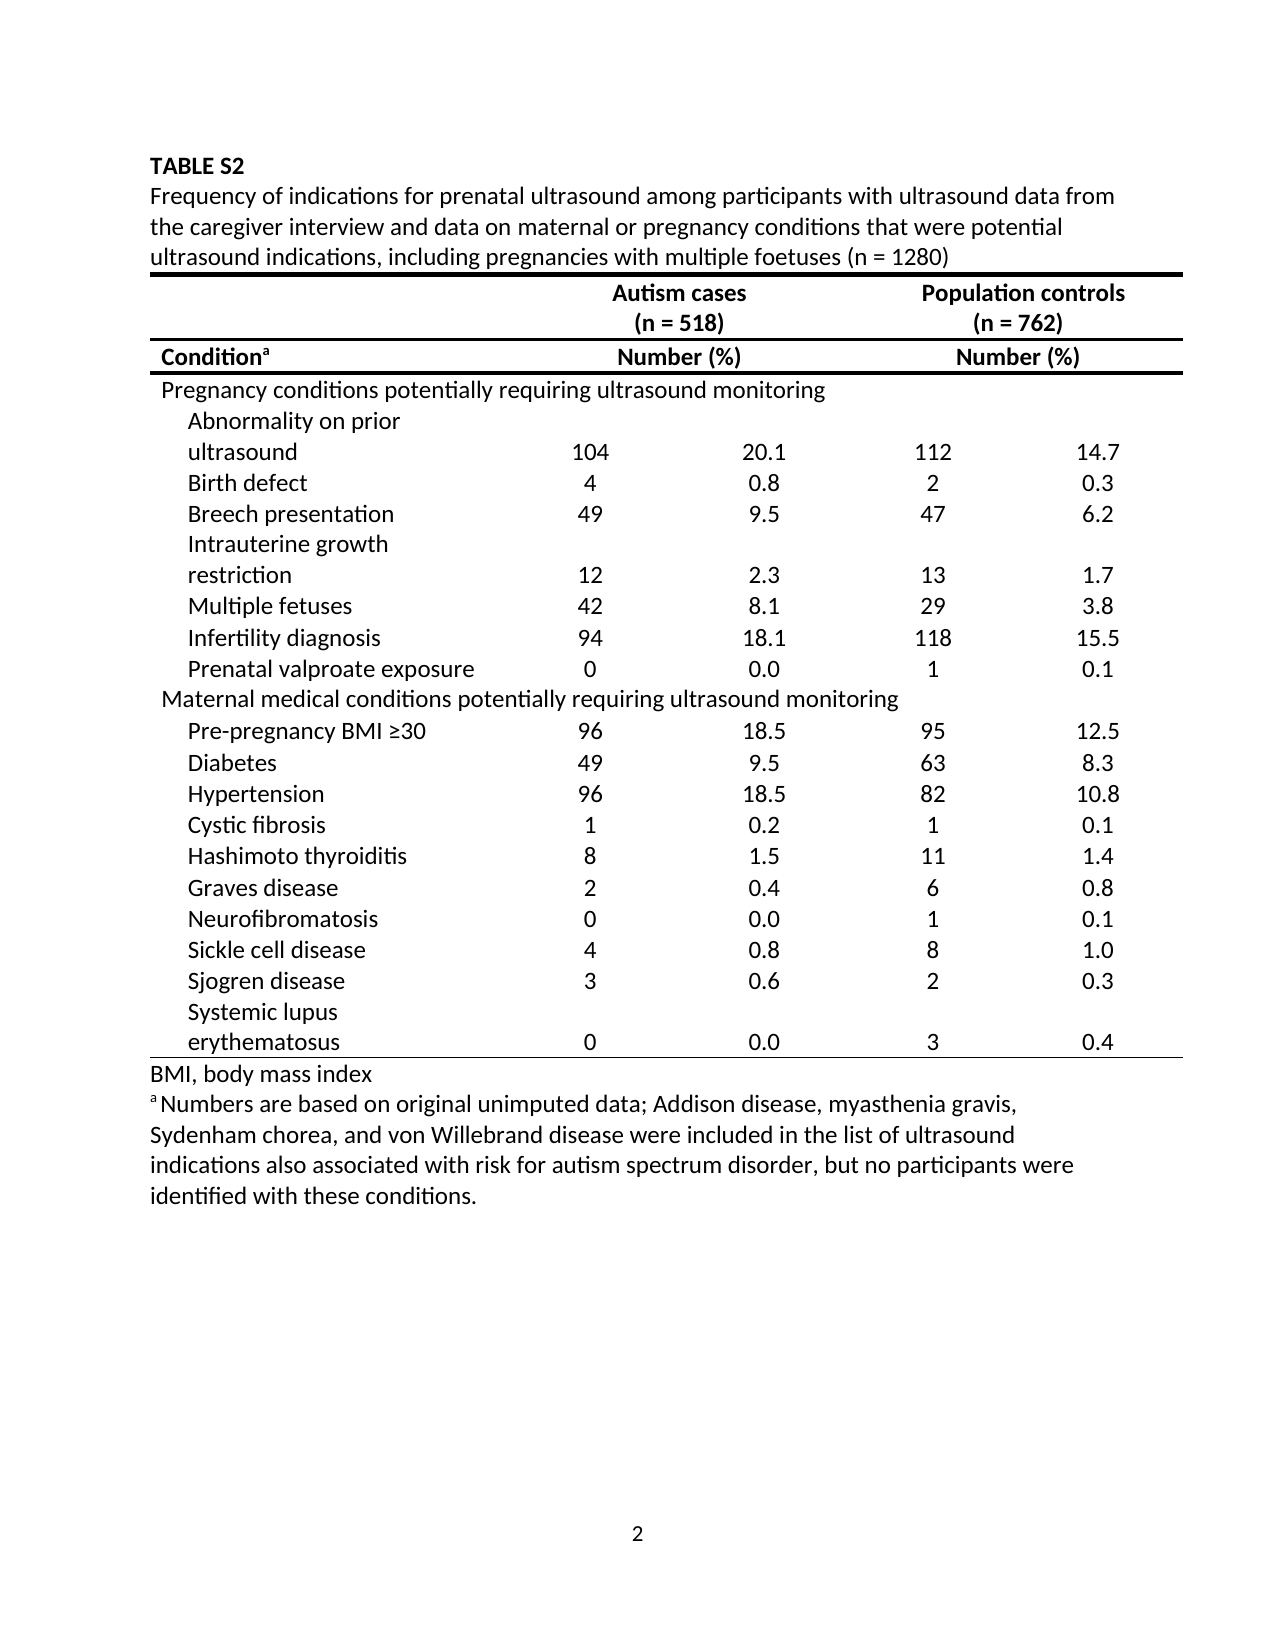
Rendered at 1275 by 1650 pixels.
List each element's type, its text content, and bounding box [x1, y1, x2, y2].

table_cell 82 [853, 777, 1012, 808]
table_cell 0.3 [1013, 965, 1183, 996]
table_header Population controls (n = 762) [853, 277, 1183, 338]
table_cell Sjogren disease [150, 965, 505, 996]
table_cell Pre-pregnancy BMI ≥30 [150, 715, 505, 746]
table_cell Systemic lupus erythematosus [150, 996, 505, 1057]
table_cell 94 [505, 621, 675, 652]
table_cell 1 [853, 809, 1012, 840]
table_cell 0.0 [675, 902, 853, 933]
table_cell 0.1 [1013, 809, 1183, 840]
table_cell 0.6 [675, 965, 853, 996]
text a Numbers are based on original unimputed data; Addison disease, myasthenia gravis, Sydenham chorea, and von Willebrand disease were included in the list of ultrasound indications also associated with risk for autism spectrum disorder, but no participants were identified with these conditions. [150, 1088, 1125, 1211]
table_cell 0.8 [1013, 871, 1183, 902]
table_cell 2 [505, 871, 675, 902]
table_cell 63 [853, 746, 1012, 777]
table_cell 0.4 [1013, 996, 1183, 1057]
table_cell 42 [505, 590, 675, 621]
table_cell 12.5 [1013, 715, 1183, 746]
table_cell Intrauterine growth restriction [150, 529, 505, 590]
table_cell 1.4 [1013, 840, 1183, 871]
table_cell Breech presentation [150, 498, 505, 529]
table_cell Number (%) [505, 341, 853, 371]
table_cell 0 [505, 996, 675, 1057]
table_cell Hashimoto thyroiditis [150, 840, 505, 871]
table_cell 11 [853, 840, 1012, 871]
table_cell 6.2 [1013, 498, 1183, 529]
table_cell 15.5 [1013, 621, 1183, 652]
table_cell 2 [853, 965, 1012, 996]
table_cell 49 [505, 746, 675, 777]
table_cell 8.1 [675, 590, 853, 621]
table_cell Maternal medical conditions potentially requiring ultrasound monitoring [150, 684, 1183, 715]
table_cell 10.8 [1013, 777, 1183, 808]
table_cell Number (%) [853, 341, 1183, 371]
table_cell 29 [853, 590, 1012, 621]
table_cell 47 [853, 498, 1012, 529]
table_cell 2.3 [675, 529, 853, 590]
table_cell 18.1 [675, 621, 853, 652]
table_cell 0.0 [675, 652, 853, 683]
table_cell Diabetes [150, 746, 505, 777]
table_cell 104 [505, 405, 675, 466]
text BMI, body mass index [150, 1058, 1125, 1088]
table_cell 96 [505, 715, 675, 746]
table_cell 1.7 [1013, 529, 1183, 590]
table_cell 0.1 [1013, 902, 1183, 933]
table_header Autism cases (n = 518) [505, 277, 853, 338]
table_cell 14.7 [1013, 405, 1183, 466]
table_cell 8.3 [1013, 746, 1183, 777]
table_cell 1 [853, 652, 1012, 683]
table_cell 0.1 [1013, 652, 1183, 683]
table_cell 13 [853, 529, 1012, 590]
table_cell 18.5 [675, 715, 853, 746]
table_cell 20.1 [675, 405, 853, 466]
table_cell 49 [505, 498, 675, 529]
table_cell Pregnancy conditions potentially requiring ultrasound monitoring [150, 375, 1183, 405]
table_cell 8 [853, 934, 1012, 965]
table_cell Graves disease [150, 871, 505, 902]
table_cell 0.4 [675, 871, 853, 902]
table_cell 12 [505, 529, 675, 590]
table_cell 112 [853, 405, 1012, 466]
table_cell 1 [853, 902, 1012, 933]
table_cell 8 [505, 840, 675, 871]
table_cell 2 [853, 466, 1012, 497]
table_cell Hypertension [150, 777, 505, 808]
table_cell 3 [853, 996, 1012, 1057]
table_cell 3 [505, 965, 675, 996]
table_cell Prenatal valproate exposure [150, 652, 505, 683]
text Frequency of indications for prenatal ultrasound among participants with ultrasound data from the caregiver interview and data on maternal or pregnancy conditions that were potential ultrasound indications, including pregnancies with multiple foetuses (n = 1280) [150, 181, 1125, 272]
table_cell 4 [505, 934, 675, 965]
table_cell 0.8 [675, 466, 853, 497]
table_cell 0.3 [1013, 466, 1183, 497]
table_cell Neurofibromatosis [150, 902, 505, 933]
table_cell 0.8 [675, 934, 853, 965]
table_cell 118 [853, 621, 1012, 652]
table_cell Cystic fibrosis [150, 809, 505, 840]
table_cell 9.5 [675, 498, 853, 529]
table_cell 96 [505, 777, 675, 808]
table_cell Abnormality on prior ultrasound [150, 405, 505, 466]
table_cell 18.5 [675, 777, 853, 808]
table_cell 1 [505, 809, 675, 840]
table_header [150, 277, 505, 338]
table_cell 0 [505, 902, 675, 933]
table_cell Conditiona [150, 341, 505, 371]
table_cell 3.8 [1013, 590, 1183, 621]
table_cell 1.5 [675, 840, 853, 871]
table_cell Sickle cell disease [150, 934, 505, 965]
table_cell 9.5 [675, 746, 853, 777]
table_cell 1.0 [1013, 934, 1183, 965]
table_cell Multiple fetuses [150, 590, 505, 621]
table_cell 95 [853, 715, 1012, 746]
table_cell 0.0 [675, 996, 853, 1057]
table_cell 6 [853, 871, 1012, 902]
table_cell 4 [505, 466, 675, 497]
table_cell 0.2 [675, 809, 853, 840]
table_cell 0 [505, 652, 675, 683]
table_cell Infertility diagnosis [150, 621, 505, 652]
table_cell Birth defect [150, 466, 505, 497]
text TABLE S2 [150, 150, 1125, 181]
